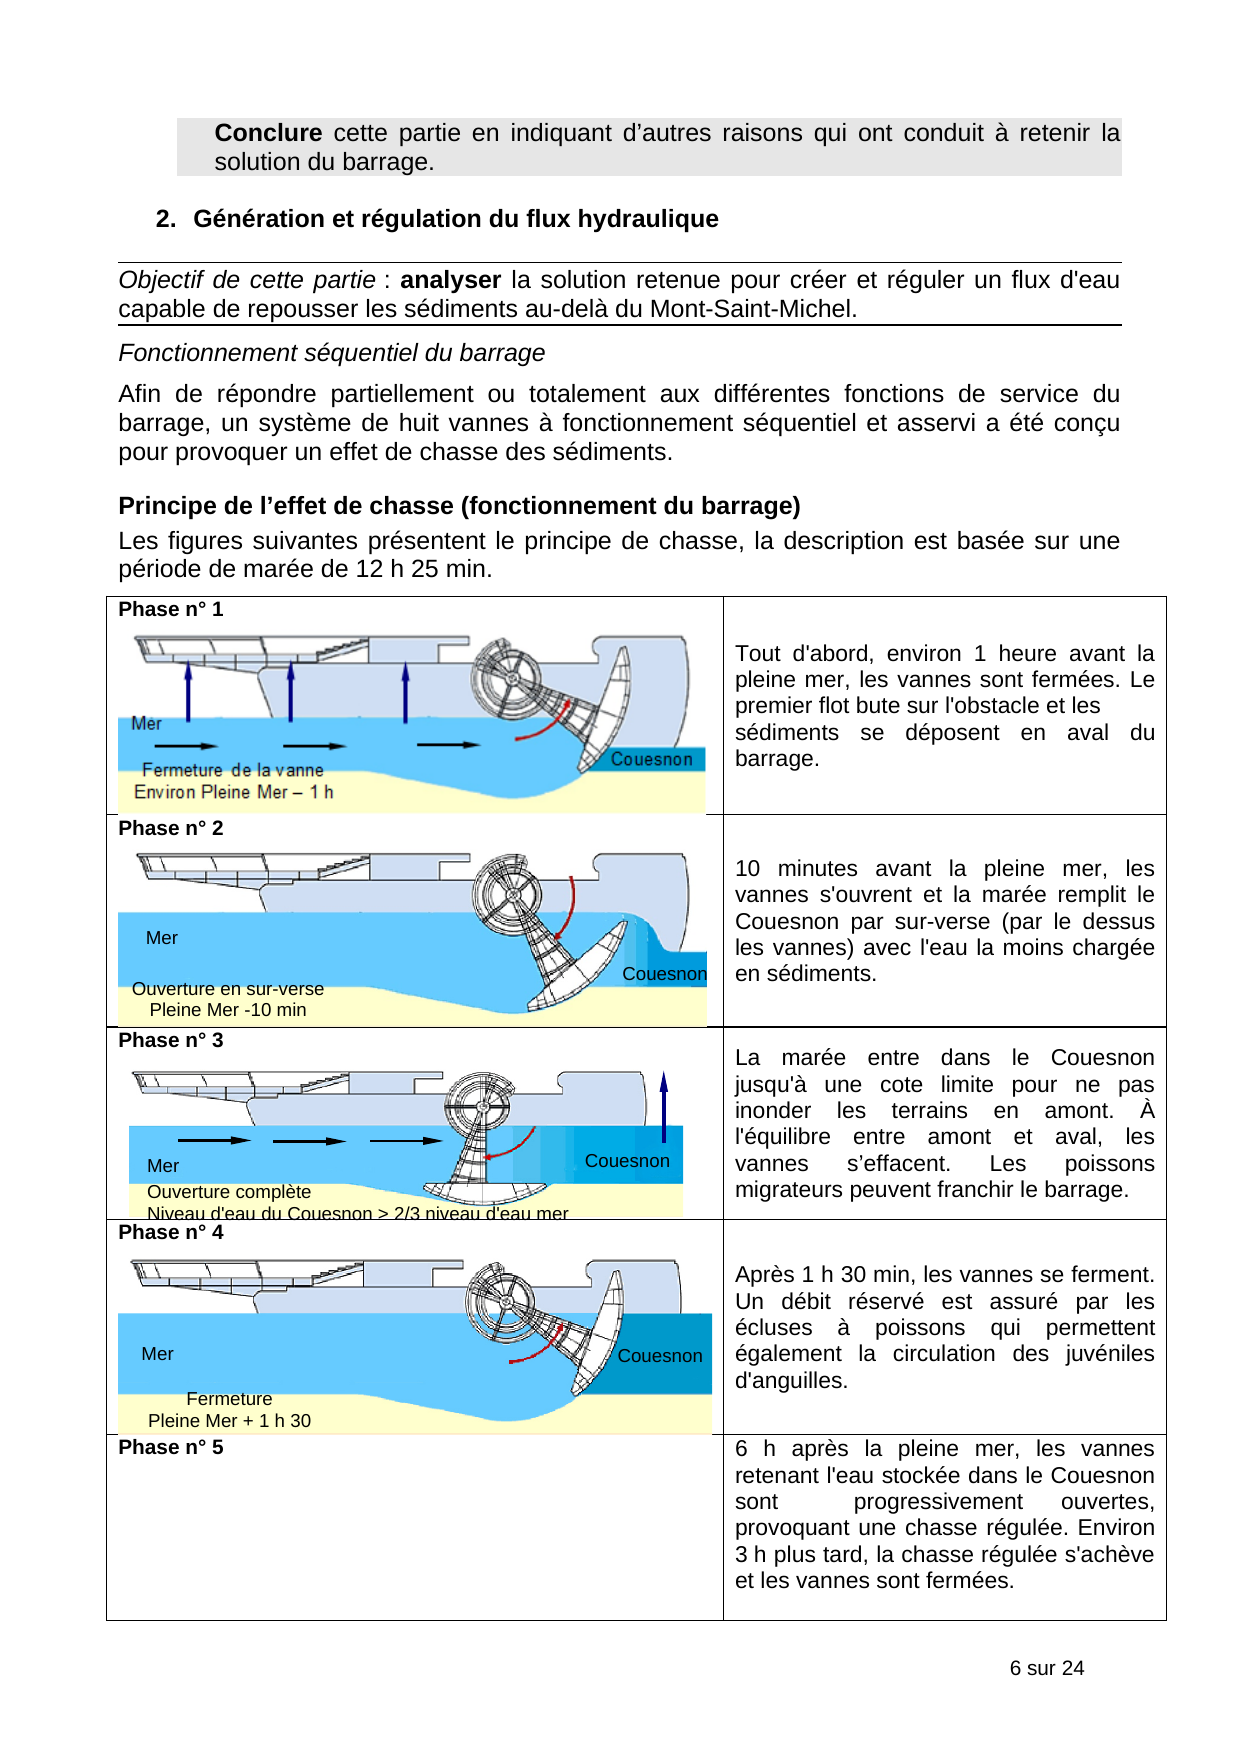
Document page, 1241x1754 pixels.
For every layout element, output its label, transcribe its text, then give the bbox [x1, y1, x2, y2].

text Les figures suivantes présentent le principe de chasse, la description est basée sur une période de marée de 12 h 25 min. [118, 526, 1122, 583]
text Afin de répondre partiellement ou totalement aux différentes fonctions de service du barrage, un système de huit vannes à fonctionnement séquentiel et asservi a été conçu pour provoquer un effet de chasse des sédiments. [118, 379, 1122, 466]
picture [118, 839, 707, 1027]
table_header Phase n° 1 [107, 597, 723, 814]
picture [118, 1244, 713, 1435]
table_cell La marée entre dans le Couesnon jusqu'à une cote limite pour ne pas inonder les terrains en amont. À l'équilibre entre amont et aval, les vannes s’effacent. Les poissons migrateurs peuvent franchir le barrage. [724, 1028, 1166, 1219]
text Objectif de cette partie : analyser la solution retenue pour créer et réguler un flux d'eau capable de repousser les sédiments au-delà du Mont-Saint-Michel. [118, 263, 1122, 324]
list Génération et régulation du flux hydraulique [156, 204, 1122, 233]
table_cell 10 minutes avant la pleine mer, les vannes s'ouvrent et la marée remplit le Couesnon par sur-verse (par le dessus les vannes) avec l'eau la moins chargée en sédiments. [724, 815, 1166, 1026]
table_header Tout d'abord, environ 1 heure avant la pleine mer, les vannes sont fermées. Le premier flot bute sur l'obstacle et les sédiments se déposent en aval du barrage. [724, 597, 1166, 814]
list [177, 118, 1122, 176]
text Fonctionnement séquentiel du barrage [118, 338, 1122, 367]
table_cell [724, 1435, 1166, 1620]
table_cell Phase n° 5 [107, 1435, 723, 1620]
picture [129, 1048, 684, 1217]
subtitle Principe de l’effet de chasse (fonctionnement du barrage) [118, 491, 1122, 519]
table_cell Phase n° 4 [107, 1220, 723, 1434]
table_cell Après 1 h 30 min, les vannes se ferment. Un débit réservé est assuré par les écluses à poissons qui permettent également la circulation des juvéniles d'anguilles. [724, 1220, 1166, 1434]
table_cell Phase n° 3 [107, 1028, 723, 1219]
table_cell Phase n° 2 [107, 815, 723, 1026]
picture [118, 620, 707, 815]
